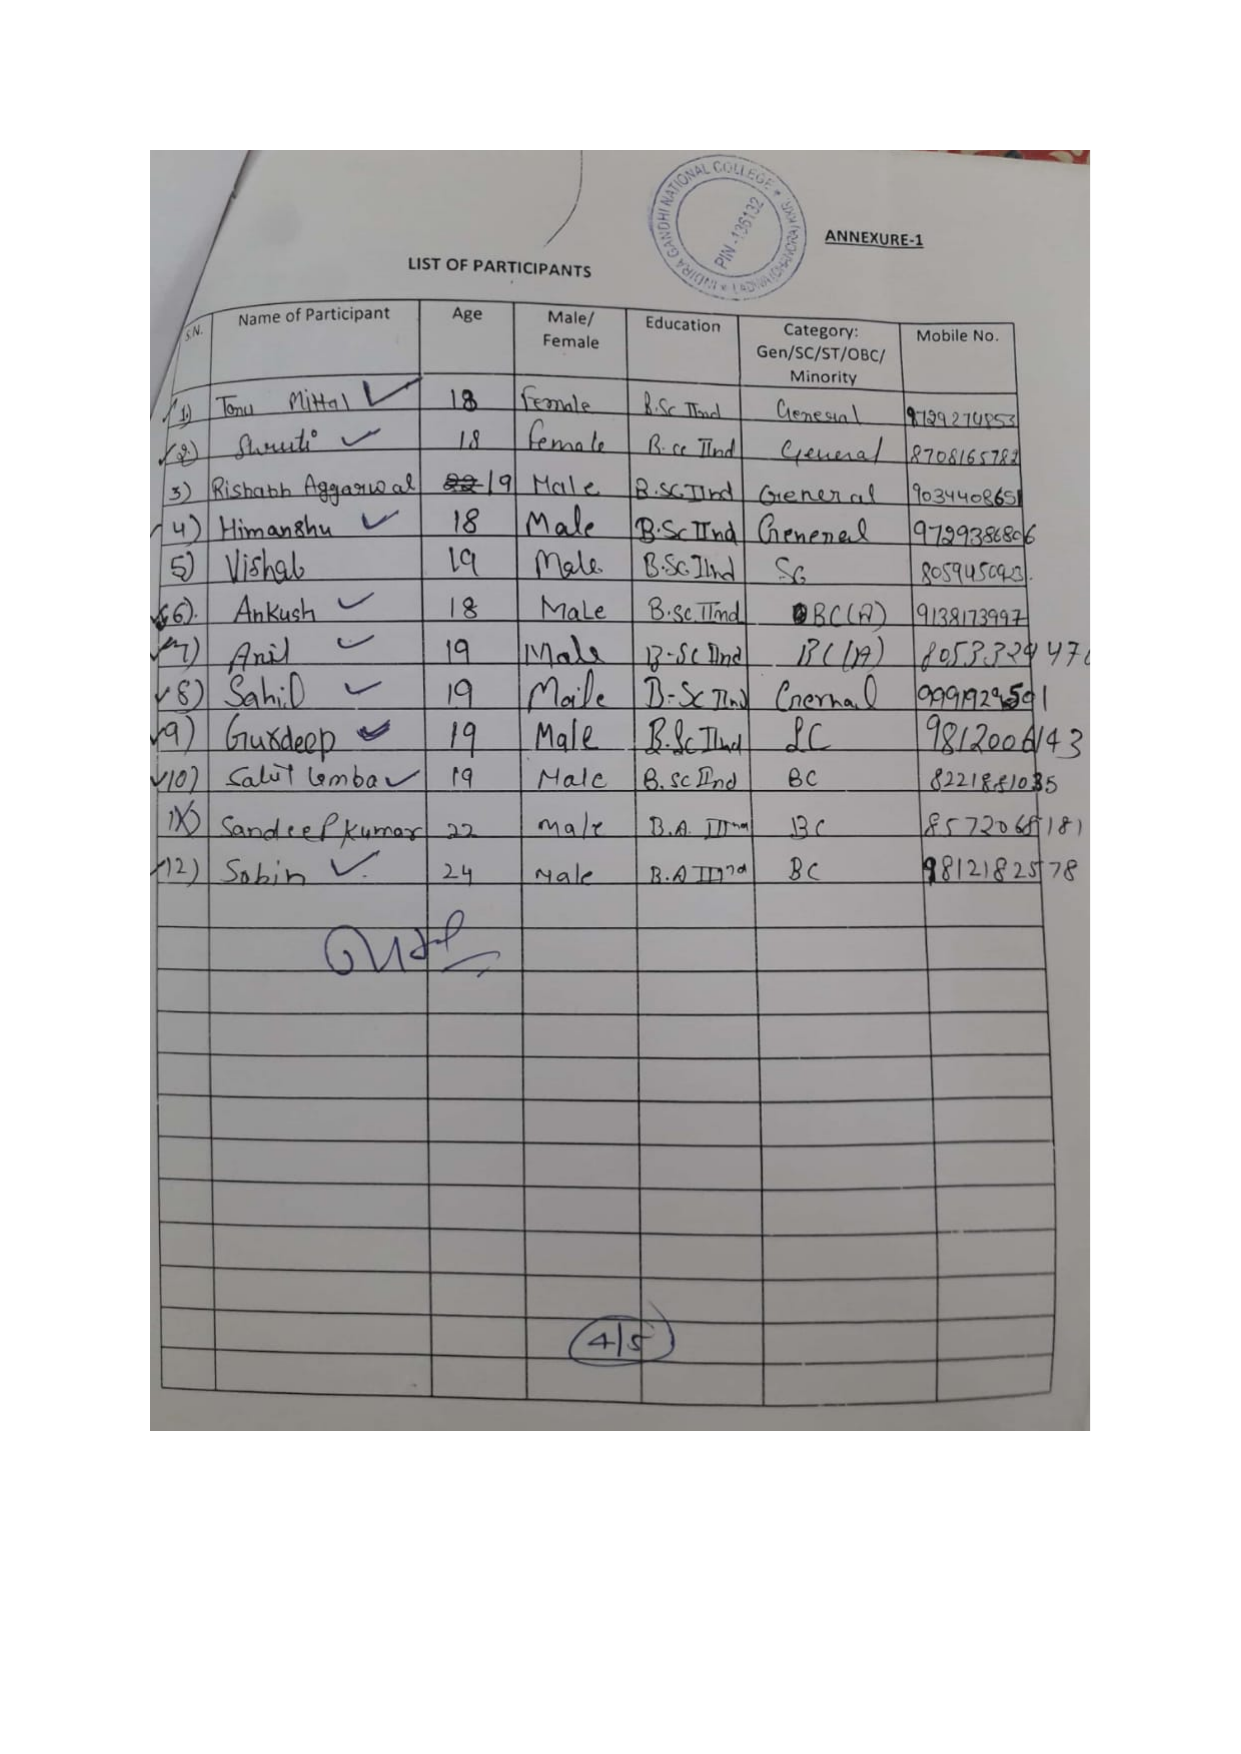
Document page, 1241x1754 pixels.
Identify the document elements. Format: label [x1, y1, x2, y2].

picture [150, 150, 1091, 1431]
